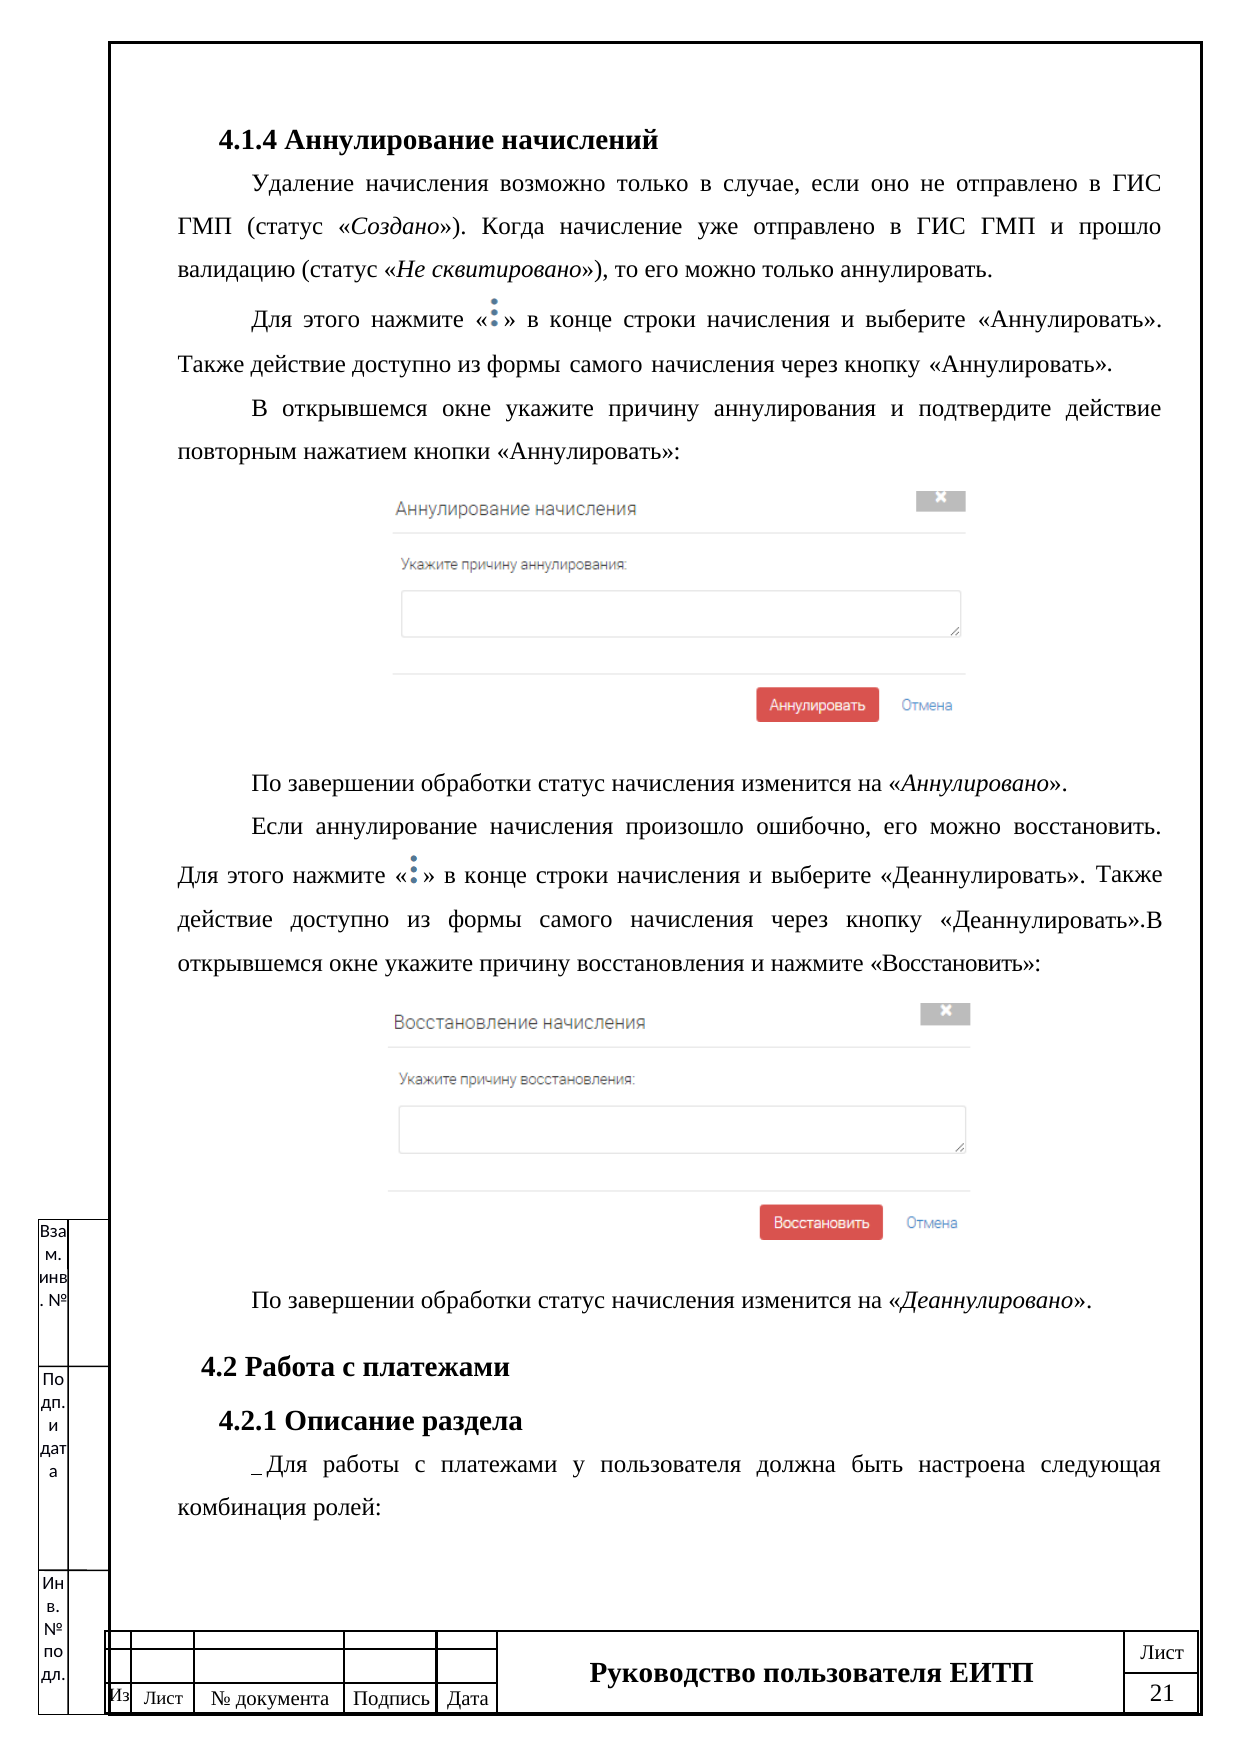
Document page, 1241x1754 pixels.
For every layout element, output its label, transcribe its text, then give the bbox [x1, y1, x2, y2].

text В открывшемся окне укажите причину аннулирования и подтвердите действие повторным нажатием кнопки «Аннулировать»: [177, 393, 1162, 464]
subtitle Работа с платежами [201, 1345, 1181, 1382]
text Удаление начисления возможно только в случае, если оно не отправлено в ГИС ГМП (статус «Создано»). Когда начисление уже отправлено в ГИС ГМП и прошло валидацию (статус «Не сквитировано»), то его можно только аннулировать. [177, 168, 1162, 283]
subtitle Описание раздела [218, 1399, 1181, 1436]
text Для этого нажмите «» в конце строки начисления и выберите «Аннулировать». Также действие доступно из формы самого начисления через кнопку «Аннулировать». [177, 297, 1162, 378]
subtitle Аннулирование начислений [218, 118, 1181, 156]
picture [392, 491, 966, 722]
picture [407, 853, 423, 884]
picture [387, 1003, 971, 1240]
text По завершении обработки статус начисления изменится на «Деаннулировано». [177, 1285, 1162, 1314]
text Для работы с платежами у пользователя должна быть настроена следующая комбинация ролей: [177, 1449, 1162, 1521]
picture [487, 297, 504, 328]
text По завершении обработки статус начисления изменится на «Аннулировано». [177, 768, 1162, 796]
text Если аннулирование начисления произошло ошибочно, его можно восстановить. Для этого нажмите «» в конце строки начисления и выберите «Деаннулировать». Также действие доступно из формы самого начисления через кнопку «Деаннулировать».В открывшемся окне укажите причину восстановления и нажмите «Восстановить»: [177, 811, 1162, 977]
